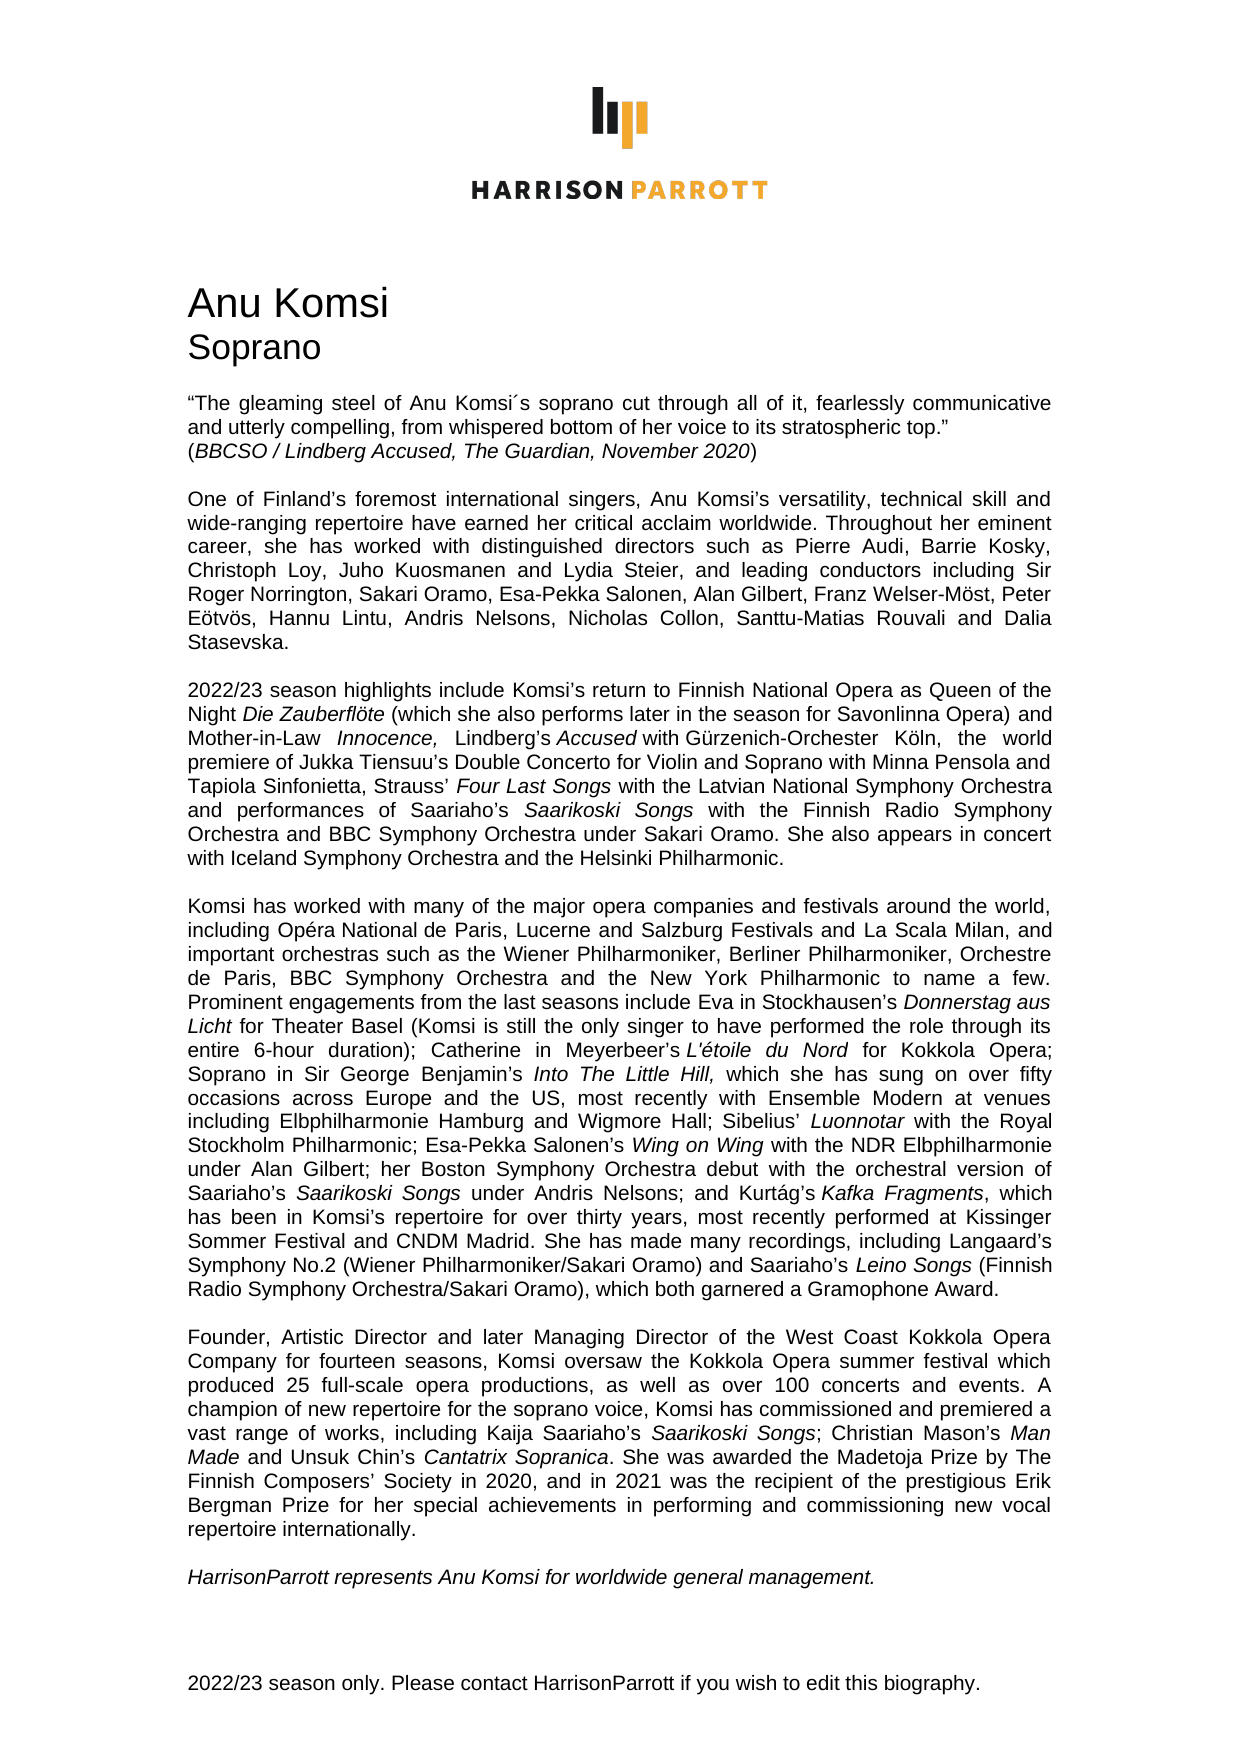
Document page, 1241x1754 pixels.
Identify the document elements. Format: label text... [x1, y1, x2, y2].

text Komsi has worked with many of the major opera companies and festivals around the world, including Opéra National de Paris, Lucerne and Salzburg Festivals and La Scala Milan, and important orchestras such as the Wiener Philharmoniker, Berliner Philharmoniker, Orchestre de Paris, BBC Symphony Orchestra and the New York Philharmonic to name a few. Prominent engagements from the last seasons include Eva in Stockhausen’s Donnerstag aus Licht for Theater Basel (Komsi is still the only singer to have performed the role through its entire 6-hour duration); Catherine in Meyerbeer’s L'étoile du Nord for Kokkola Opera; Soprano in Sir George Benjamin’s Into The Little Hill, which she has sung on over fifty occasions across Europe and the US, most recently with Ensemble Modern at venues including Elbphilharmonie Hamburg and Wigmore Hall; Sibelius’ Luonnotar with the Royal Stockholm Philharmonic; Esa-Pekka Salonen’s Wing on Wing with the NDR Elbphilharmonie under Alan Gilbert; her Boston Symphony Orchestra debut with the orchestral version of Saariaho’s Saarikoski Songs under Andris Nelsons; and Kurtág’s Kafka Fragments, which has been in Komsi’s repertoire for over thirty years, most recently performed at Kissinger Sommer Festival and CNDM Madrid. She has made many recordings, including Langaard’s Symphony No.2 (Wiener Philharmoniker/Sakari Oramo) and Saariaho’s Leino Songs (Finnish Radio Symphony Orchestra/Sakari Oramo), which both garnered a Gramophone Award. [187, 894, 1053, 1301]
text 2022/23 season highlights include Komsi’s return to Finnish National Opera as Queen of the Night Die Zauberflöte (which she also performs later in the season for Savonlinna Opera) and Mother-in-Law Innocence, Lindberg’s Accused with Gürzenich-Orchester Köln, the world premiere of Jukka Tiensuu’s Double Concerto for Violin and Soprano with Minna Pensola and Tapiola Sinfonietta, Strauss’ Four Last Songs with the Latvian National Symphony Orchestra and performances of Saariaho’s Saarikoski Songs with the Finnish Radio Symphony Orchestra and BBC Symphony Orchestra under Sakari Oramo. She also appears in concert with Iceland Symphony Orchestra and the Helsinki Philharmonic. [187, 678, 1053, 870]
text “The gleaming steel of Anu Komsi´s soprano cut through all of it, fearlessly communicative and utterly compelling, from whispered bottom of her voice to its stratospheric top.” [187, 391, 1053, 438]
picture [472, 87, 768, 199]
text HarrisonParrott represents Anu Komsi for worldwide general management. [187, 1564, 1053, 1588]
text Anu Komsi Soprano [187, 278, 1053, 367]
text (BBCSO / Lindberg Accused, The Guardian, November 2020) [187, 438, 1053, 462]
text Founder, Artistic Director and later Managing Director of the West Coast Kokkola Opera Company for fourteen seasons, Komsi oversaw the Kokkola Opera summer festival which produced 25 full-scale opera productions, as well as over 100 concerts and events. A champion of new repertoire for the soprano voice, Komsi has commissioned and premiered a vast range of works, including Kaija Saariaho’s Saarikoski Songs; Christian Mason’s Man Made and Unsuk Chin’s Cantatrix Sopranica. She was awarded the Madetoja Prize by The Finnish Composers’ Society in 2020, and in 2021 was the recipient of the prestigious Erik Bergman Prize for her special achievements in performing and commissioning new vocal repertoire internationally. [187, 1325, 1053, 1541]
text One of Finland’s foremost international singers, Anu Komsi’s versatility, technical skill and wide-ranging repertoire have earned her critical acclaim worldwide. Throughout her eminent career, she has worked with distinguished directors such as Pierre Audi, Barrie Kosky, Christoph Loy, Juho Kuosmanen and Lydia Steier, and leading conductors including Sir Roger Norrington, Sakari Oramo, Esa-Pekka Salonen, Alan Gilbert, Franz Welser-Möst, Peter Eötvös, Hannu Lintu, Andris Nelsons, Nicholas Collon, Santtu-Matias Rouvali and Dalia Stasevska. [187, 486, 1053, 654]
